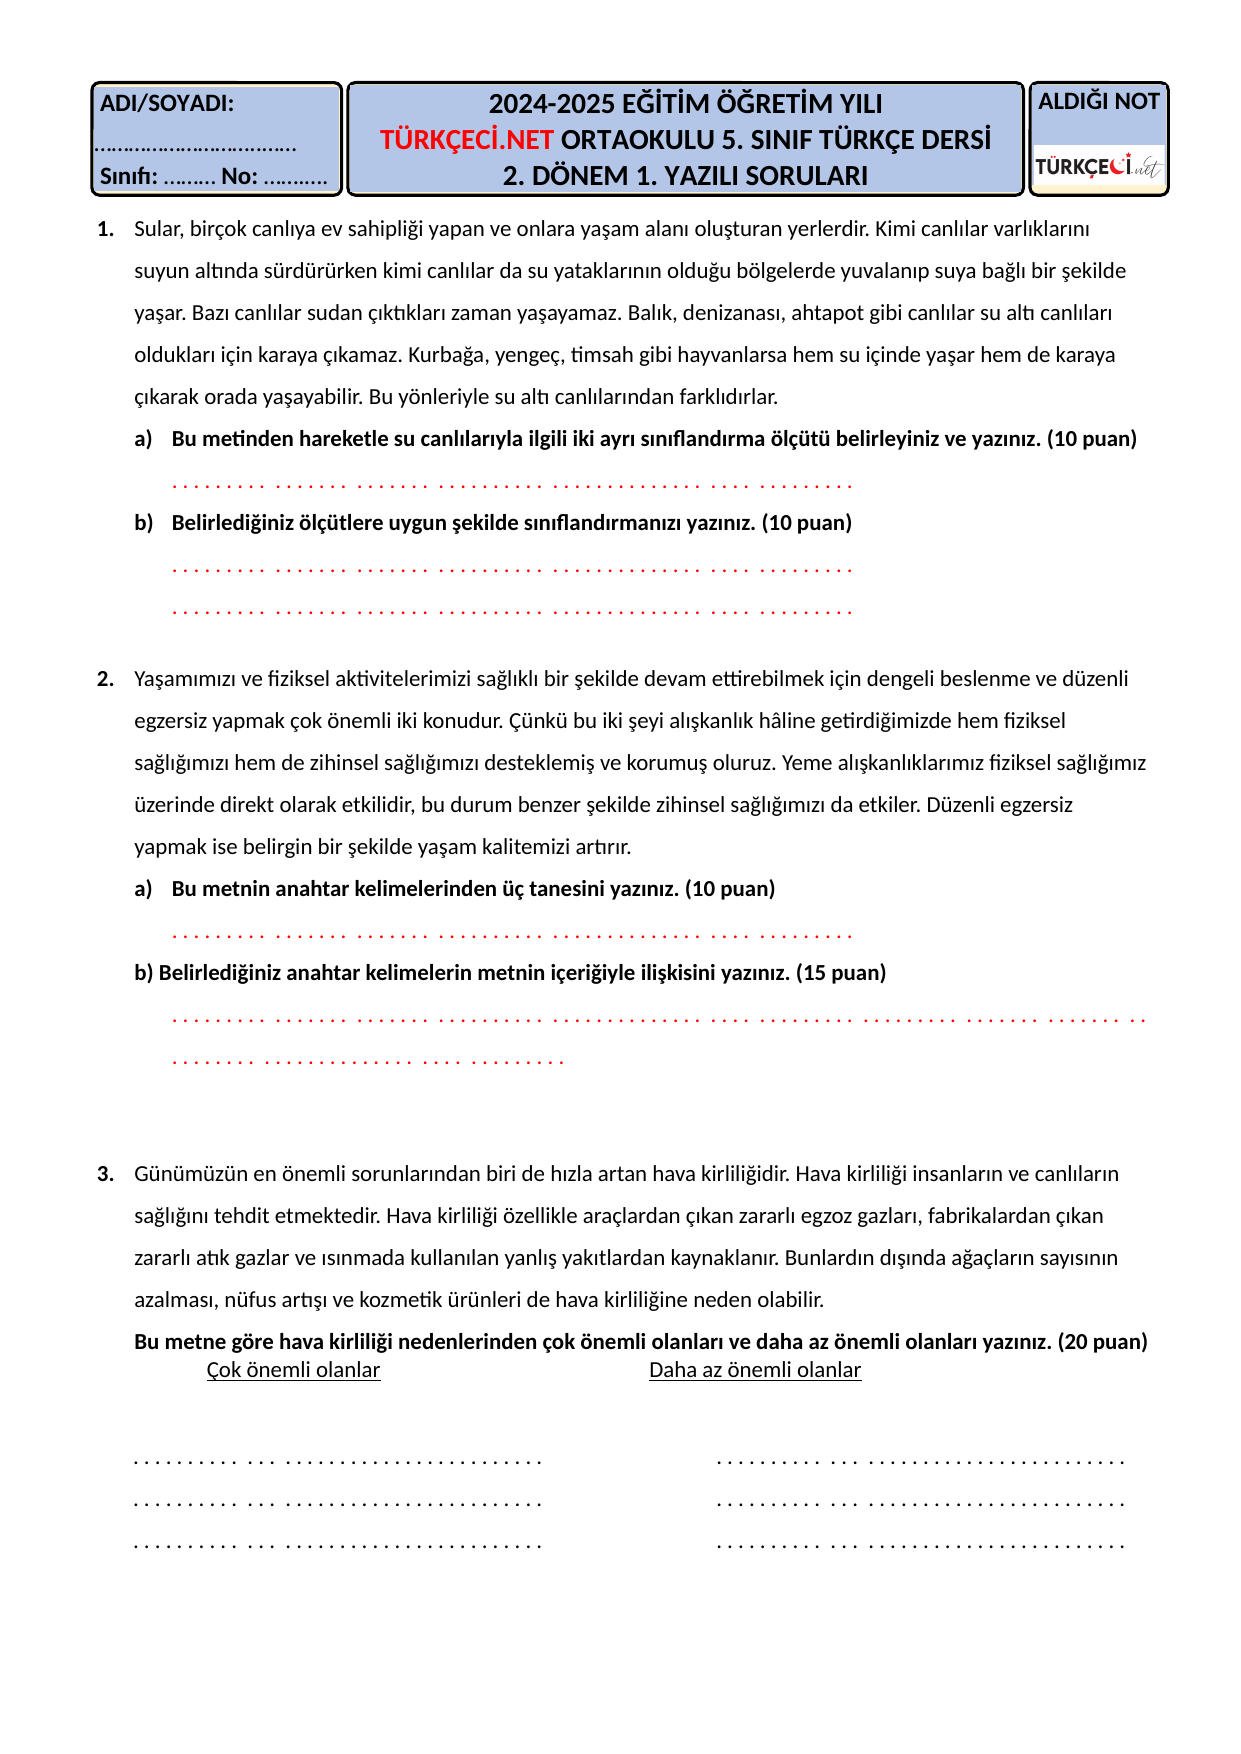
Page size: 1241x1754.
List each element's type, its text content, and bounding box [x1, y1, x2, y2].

list Yaşamımızı ve fiziksel aktivitelerimizi sağlıklı bir şekilde devam ettirebilmek için dengeli beslenme ve düzenli egzersiz yapmak çok önemli iki konudur. Çünkü bu iki şeyi alışkanlık hâline getirdiğimizde hem fiziksel sağlığımızı hem de zihinsel sağlığımızı desteklemiş ve korumuş oluruz. Yeme alışkanlıklarımız fiziksel sağlığımız üzerinde direkt olarak etkilidir, bu durum benzer şekilde zihinsel sağlığımızı da etkiler. Düzenli egzersiz yapmak ise belirgin bir şekilde yaşam kalitemizi artırır. [97, 664, 1152, 860]
list Bu metne göre hava kirliliği nedenlerinden çok önemli olanları ve daha az önemli olanları yazınız. (20 puan) [134, 1327, 1152, 1356]
list Bu metinden hareketle su canlılarıyla ilgili iki ayrı sınıflandırma ölçütü belirleyiniz ve yazınız. (10 puan) [134, 424, 1152, 452]
text . . . . . . . . . . . . . . . . . . . . . . . . . . . . . . . . . . . . . [642, 1526, 1152, 1554]
text . . . . . . . . . . . . . . . . . . . . . . . . . . . . . . . . . . . . . [59, 1484, 568, 1512]
list Belirlediğiniz ölçütlere uygun şekilde sınıflandırmanızı yazınız. (10 puan) [134, 508, 1152, 536]
list . . . . . . . . . . . . . . . . . . . . . . . . . . . . . . . . . . . . . . . . . . . . . . . . . . . . . . . . . . . . [172, 550, 1152, 578]
text . . . . . . . . . . . . . . . . . . . . . . . . . . . . . . . . . . . . . [59, 1526, 568, 1554]
text . . . . . . . . . . . . . . . . . . . . . . . . . . . . . . . . . . . . . [642, 1442, 1152, 1470]
list . . . . . . . . . . . . . . . . . . . . . . . . . . . . . . . . . . . . . . . . . . . . . . . . . . . . . . . . . . . . [134, 592, 1152, 620]
list Günümüzün en önemli sorunlarından biri de hızla artan hava kirliliğidir. Hava kirliliği insanların ve canlıların sağlığını tehdit etmektedir. Hava kirliliği özellikle araçlardan çıkan zararlı egzoz gazları, fabrikalardan çıkan zararlı atık gazlar ve ısınmada kullanılan yanlış yakıtlardan kaynaklanır. Bunlardın dışında ağaçların sayısının azalması, nüfus artışı ve kozmetik ürünleri de hava kirliliğine neden olabilir. [97, 1159, 1152, 1313]
list Sular, birçok canlıya ev sahipliği yapan ve onlara yaşam alanı oluşturan yerlerdir. Kimi canlılar varlıklarını suyun altında sürdürürken kimi canlılar da su yataklarının olduğu bölgelerde yuvalanıp suya bağlı bir şekilde yaşar. Bazı canlılar sudan çıktıkları zaman yaşayamaz. Balık, denizanası, ahtapot gibi canlılar su altı canlıları oldukları için karaya çıkamaz. Kurbağa, yengeç, timsah gibi hayvanlarsa hem su içinde yaşar hem de karaya çıkarak orada yaşayabilir. Bu yönleriyle su altı canlılarından farklıdırlar. [97, 214, 1152, 410]
list . . . . . . . . . . . . . . . . . . . . . . . . . . . . . . . . . . . . . . . . . . . . . . . . . . . . . . . . . . . . [172, 916, 1152, 944]
list Çok önemli olanlar Daha az önemli olanlar [134, 1356, 1152, 1383]
text . . . . . . . . . . . . . . . . . . . . . . . . . . . . . . . . . . . . . [642, 1484, 1152, 1512]
list . . . . . . . . . . . . . . . . . . . . . . . . . . . . . . . . . . . . . . . . . . . . . . . . . . . . . . . . . . . . . . . . . . . . . . . . . . . . . . . . . . . . . . . . . . . . . . . . . . . . . . . . . . . . . . . . . . . . . . . . [172, 1000, 1152, 1070]
list . . . . . . . . . . . . . . . . . . . . . . . . . . . . . . . . . . . . . . . . . . . . . . . . . . . . . . . . . . . . [172, 466, 1152, 494]
list Bu metnin anahtar kelimelerinden üç tanesini yazınız. (10 puan) [134, 874, 1152, 902]
text . . . . . . . . . . . . . . . . . . . . . . . . . . . . . . . . . . . . . [59, 1442, 568, 1470]
picture [1033, 145, 1165, 185]
list b) Belirlediğiniz anahtar kelimelerin metnin içeriğiyle ilişkisini yazınız. (15 puan) [134, 958, 1152, 986]
